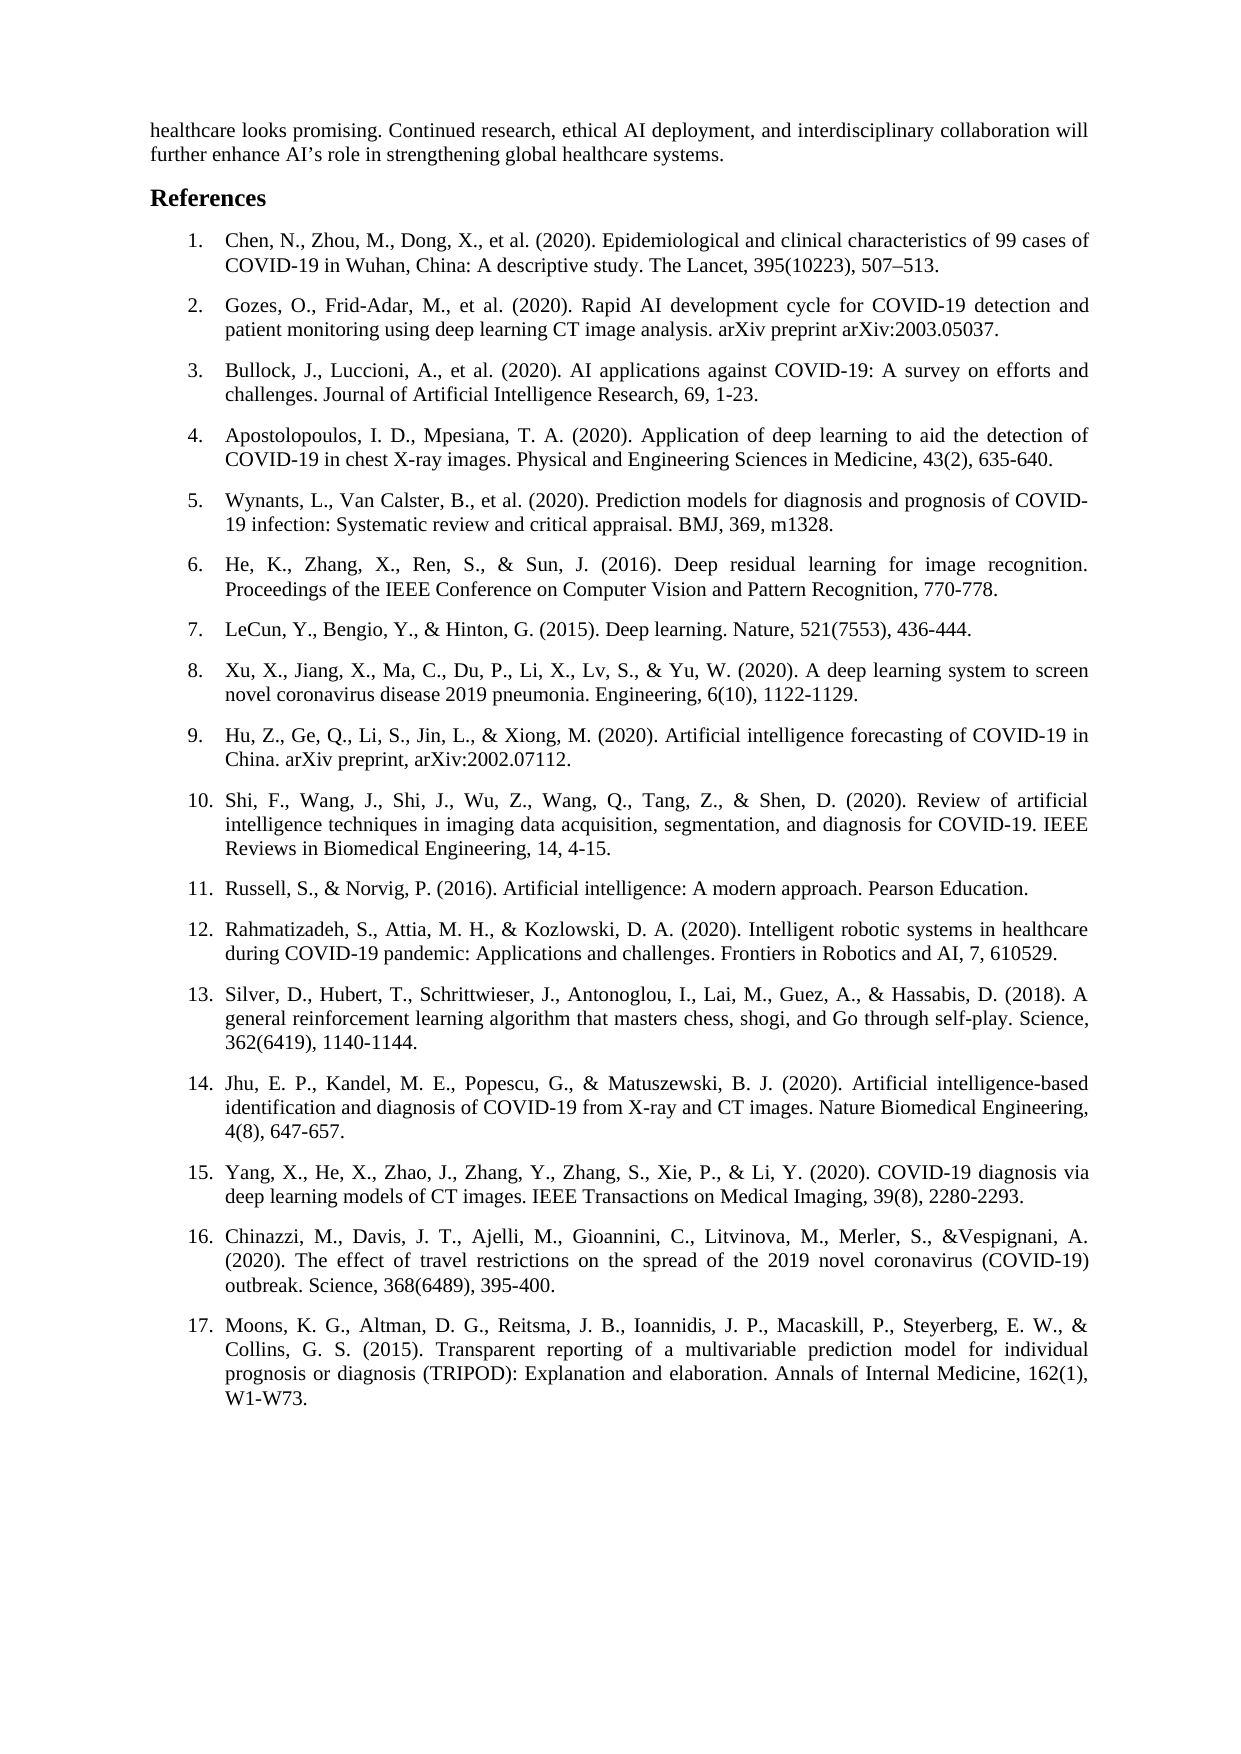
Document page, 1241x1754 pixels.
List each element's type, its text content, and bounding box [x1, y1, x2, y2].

list Silver, D., Hubert, T., Schrittwieser, J., Antonoglou, I., Lai, M., Guez, A., & Hassabis, D. (2018). A general reinforcement learning algorithm that masters chess, shogi, and Go through self-play. Science, 362(6419), 1140-1144. [187, 982, 1090, 1054]
list Chinazzi, M., Davis, J. T., Ajelli, M., Gioannini, C., Litvinova, M., Merler, S., &Vespignani, A. (2020). The effect of travel restrictions on the spread of the 2019 novel coronavirus (COVID-19) outbreak. Science, 368(6489), 395-400. [187, 1224, 1090, 1297]
list LeCun, Y., Bengio, Y., & Hinton, G. (2015). Deep learning. Nature, 521(7553), 436-444. [187, 617, 1090, 641]
list Apostolopoulos, I. D., Mpesiana, T. A. (2020). Application of deep learning to aid the detection of COVID-19 in chest X-ray images. Physical and Engineering Sciences in Medicine, 43(2), 635-640. [187, 423, 1090, 471]
text References [150, 183, 1090, 212]
list Wynants, L., Van Calster, B., et al. (2020). Prediction models for diagnosis and prognosis of COVID-19 infection: Systematic review and critical appraisal. BMJ, 369, m1328. [187, 488, 1090, 536]
list Hu, Z., Ge, Q., Li, S., Jin, L., & Xiong, M. (2020). Artificial intelligence forecasting of COVID-19 in China. arXiv preprint, arXiv:2002.07112. [187, 723, 1090, 771]
list He, K., Zhang, X., Ren, S., & Sun, J. (2016). Deep residual learning for image recognition. Proceedings of the IEEE Conference on Computer Vision and Pattern Recognition, 770-778. [187, 552, 1090, 601]
list Xu, X., Jiang, X., Ma, C., Du, P., Li, X., Lv, S., & Yu, W. (2020). A deep learning system to screen novel coronavirus disease 2019 pneumonia. Engineering, 6(10), 1122-1129. [187, 658, 1090, 706]
list Yang, X., He, X., Zhao, J., Zhang, Y., Zhang, S., Xie, P., & Li, Y. (2020). COVID-19 diagnosis via deep learning models of CT images. IEEE Transactions on Medical Imaging, 39(8), 2280-2293. [187, 1159, 1090, 1208]
list Chen, N., Zhou, M., Dong, X., et al. (2020). Epidemiological and clinical characteristics of 99 cases of COVID-19 in Wuhan, China: A descriptive study. The Lancet, 395(10223), 507–513. [187, 228, 1090, 277]
list Rahmatizadeh, S., Attia, M. H., & Kozlowski, D. A. (2020). Intelligent robotic systems in healthcare during COVID-19 pandemic: Applications and challenges. Frontiers in Robotics and AI, 7, 610529. [187, 917, 1090, 965]
list Shi, F., Wang, J., Shi, J., Wu, Z., Wang, Q., Tang, Z., & Shen, D. (2020). Review of artificial intelligence techniques in imaging data acquisition, segmentation, and diagnosis for COVID-19. IEEE Reviews in Biomedical Engineering, 14, 4-15. [187, 787, 1090, 860]
list Moons, K. G., Altman, D. G., Reitsma, J. B., Ioannidis, J. P., Macaskill, P., Steyerberg, E. W., & Collins, G. S. (2015). Transparent reporting of a multivariable prediction model for individual prognosis or diagnosis (TRIPOD): Explanation and elaboration. Annals of Internal Medicine, 162(1), W1-W73. [187, 1313, 1090, 1409]
list Gozes, O., Frid-Adar, M., et al. (2020). Rapid AI development cycle for COVID-19 detection and patient monitoring using deep learning CT image analysis. arXiv preprint arXiv:2003.05037. [187, 293, 1090, 341]
list Bullock, J., Luccioni, A., et al. (2020). AI applications against COVID-19: A survey on efforts and challenges. Journal of Artificial Intelligence Research, 69, 1-23. [187, 358, 1090, 406]
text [150, 118, 1090, 166]
list Jhu, E. P., Kandel, M. E., Popescu, G., & Matuszewski, B. J. (2020). Artificial intelligence-based identification and diagnosis of COVID-19 from X-ray and CT images. Nature Biomedical Engineering, 4(8), 647-657. [187, 1071, 1090, 1143]
list Russell, S., & Norvig, P. (2016). Artificial intelligence: A modern approach. Pearson Education. [187, 876, 1090, 900]
